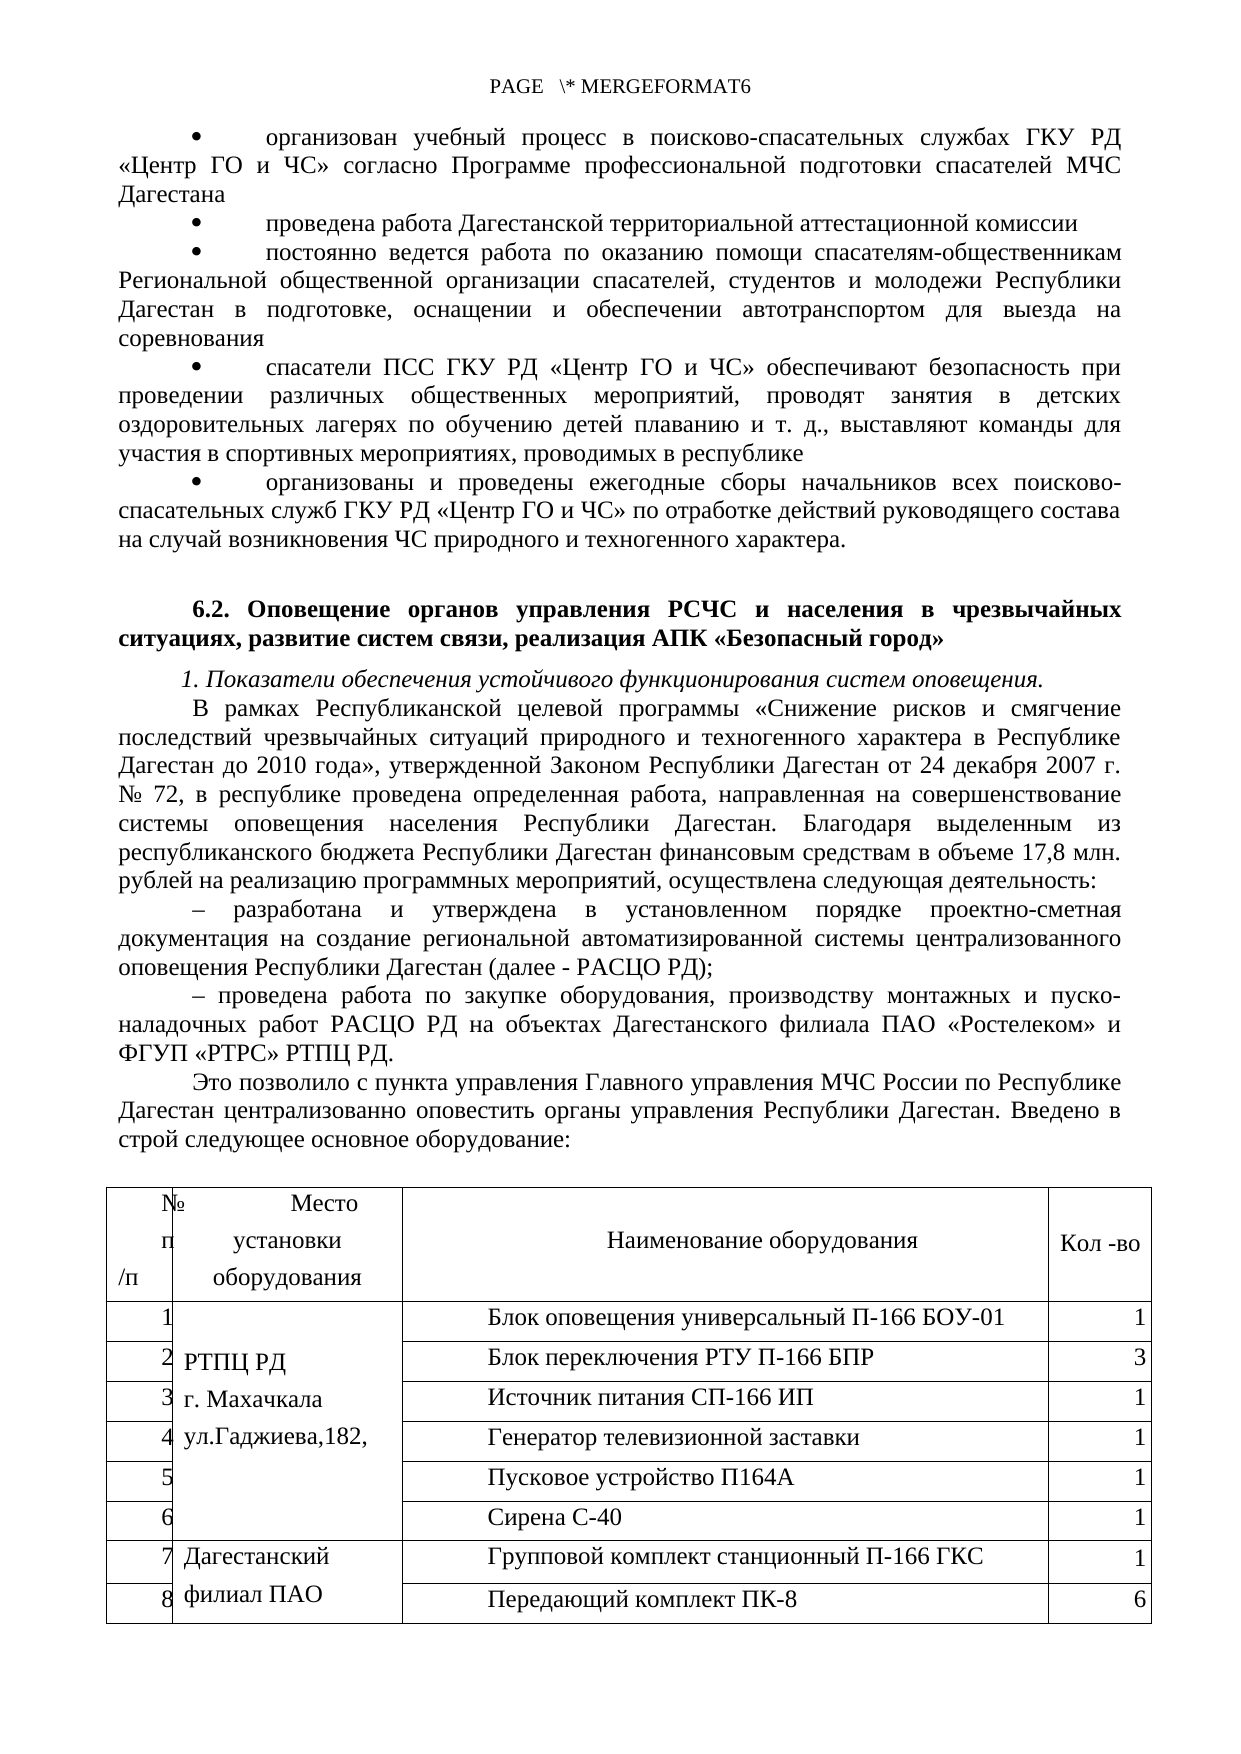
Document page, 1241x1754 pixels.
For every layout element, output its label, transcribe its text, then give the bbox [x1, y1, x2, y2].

text 6.2. Оповещение органов управления РСЧС и населения в чрезвычайных ситуациях, развитие систем связи, реализация АПК «Безопасный город» [118, 594, 1122, 652]
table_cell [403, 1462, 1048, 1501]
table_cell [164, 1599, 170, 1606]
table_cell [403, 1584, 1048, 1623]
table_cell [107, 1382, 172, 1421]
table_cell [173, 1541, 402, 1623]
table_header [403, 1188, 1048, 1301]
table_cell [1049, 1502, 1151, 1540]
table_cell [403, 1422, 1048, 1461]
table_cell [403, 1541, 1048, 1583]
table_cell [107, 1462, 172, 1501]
list организован учебный процесс в поисково-спасательных службах ГКУ РД «Центр ГО и ЧС» согласно Программе профессиональной подготовки спасателей МЧС Дагестана [118, 122, 1122, 208]
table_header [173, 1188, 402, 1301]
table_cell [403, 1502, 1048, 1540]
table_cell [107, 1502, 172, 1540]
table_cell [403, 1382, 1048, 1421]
text – разработана и утверждена в установленном порядке проектно-сметная документация на создание региональной автоматизированной системы централизованного оповещения Республики Дагестан (далее - РАСЦО РД); [118, 894, 1122, 981]
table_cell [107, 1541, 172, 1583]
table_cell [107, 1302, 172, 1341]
text 1. Показатели обеспечения устойчивого функционирования систем оповещения. [118, 664, 1122, 693]
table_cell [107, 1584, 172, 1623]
list спасатели ПСС ГКУ РД «Центр ГО и ЧС» обеспечивают безопасность при проведении различных общественных мероприятий, проводят занятия в детских оздоровительных лагерях по обучению детей плаванию и т. д., выставляют команды для участия в спортивных мероприятиях, проводимых в республике [118, 352, 1122, 467]
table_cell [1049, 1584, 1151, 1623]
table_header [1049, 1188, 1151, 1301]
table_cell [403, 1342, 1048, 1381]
list постоянно ведется работа по оказанию помощи спасателям-общественникам Региональной общественной организации спасателей, студентов и молодежи Республики Дагестан в подготовке, оснащении и обеспечении автотранспортом для выезда на соревнования [118, 237, 1122, 352]
text В рамках Республиканской целевой программы «Снижение рисков и смягчение последствий чрезвычайных ситуаций природного и техногенного характера в Республике Дагестан до 2010 года», утвержденной Законом Республики Дагестан от 24 декабря 2007 г. № 72, в республике проведена определенная работа, направленная на совершенствование системы оповещения населения Республики Дагестан. Благодаря выделенным из республиканского бюджета Республики Дагестан финансовым средствам в объеме 17,8 млн. рублей на реализацию программных мероприятий, осуществлена следующая деятельность: [118, 693, 1122, 894]
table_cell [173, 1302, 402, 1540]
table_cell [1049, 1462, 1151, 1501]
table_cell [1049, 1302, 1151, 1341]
text – проведена работа по закупке оборудования, производству монтажных и пуско-наладочных работ РАСЦО РД на объектах Дагестанского филиала ПАО «Ростелеком» и ФГУП «РТРС» РТПЦ РД. [118, 981, 1122, 1067]
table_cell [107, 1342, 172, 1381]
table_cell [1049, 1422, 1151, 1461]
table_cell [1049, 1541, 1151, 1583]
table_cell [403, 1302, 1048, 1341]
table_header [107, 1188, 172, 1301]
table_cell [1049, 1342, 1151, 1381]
text Это позволило с пункта управления Главного управления МЧС России по Республике Дагестан централизованно оповестить органы управления Республики Дагестан. Введено в строй следующее основное оборудование: [118, 1067, 1122, 1153]
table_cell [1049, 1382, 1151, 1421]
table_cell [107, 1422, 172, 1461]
list организованы и проведены ежегодные сборы начальников всех поисково-спасательных служб ГКУ РД «Центр ГО и ЧС» по отработке действий руководящего состава на случай возникновения ЧС природного и техногенного характера. [118, 467, 1122, 553]
list проведена работа Дагестанской территориальной аттестационной комиссии [118, 208, 1122, 237]
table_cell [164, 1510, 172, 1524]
